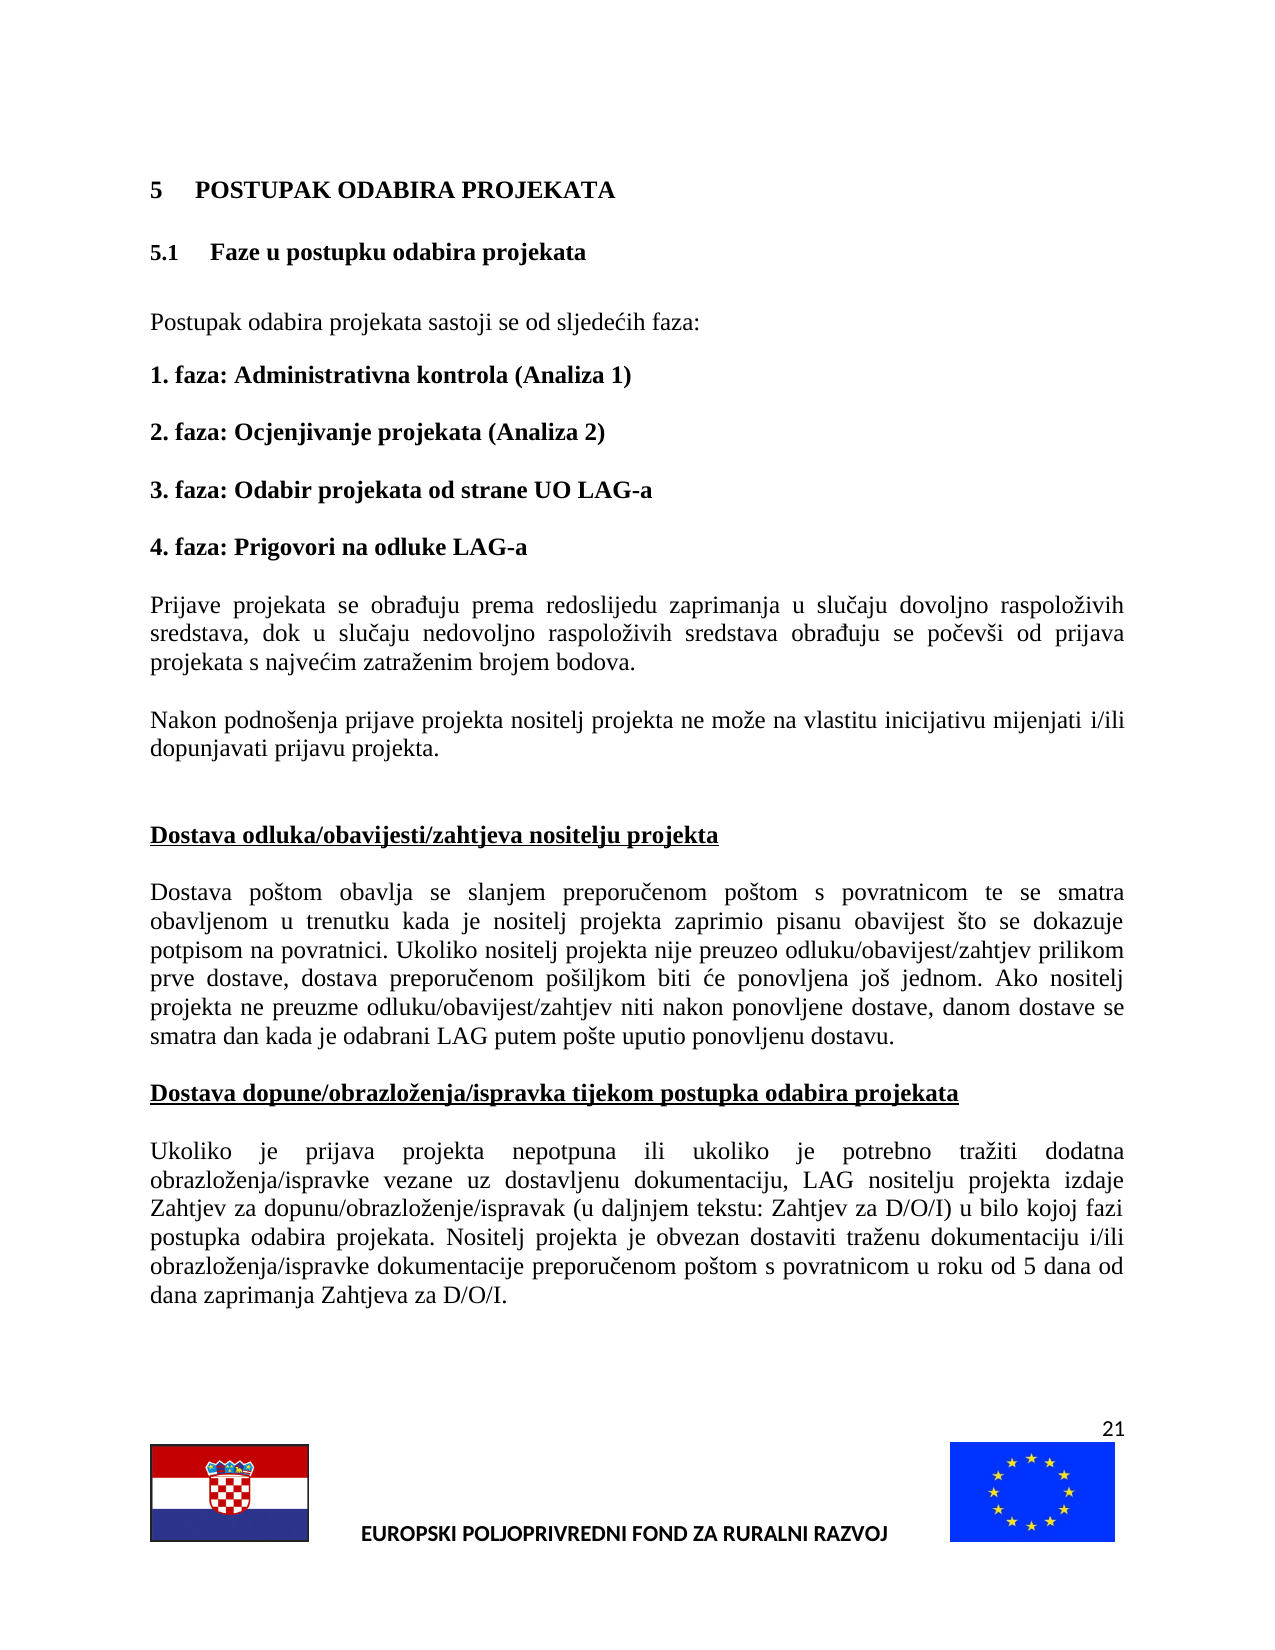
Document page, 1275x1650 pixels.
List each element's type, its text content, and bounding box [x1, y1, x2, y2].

picture [150, 1444, 309, 1542]
text Dostava odluka/obavijesti/zahtjeva nositelju projekta [150, 820, 1125, 848]
list 3. faza: Odabir projekata od strane UO LAG-a [150, 475, 1125, 503]
text Postupak odabira projekata sastoji se od sljedećih faza: [150, 307, 1124, 335]
text Dostava dopune/obrazloženja/ispravka tijekom postupka odabira projekata [150, 1078, 1125, 1107]
list 2. faza: Ocjenjivanje projekata (Analiza 2) [150, 417, 1125, 446]
list 1. faza: Administrativna kontrola (Analiza 1) [150, 360, 1125, 389]
text Ukoliko je prijava projekta nepotpuna ili ukoliko je potrebno tražiti dodatna obrazloženja/ispravke vezane uz dostavljenu dokumentaciju, LAG nositelju projekta izdaje Zahtjev za dopunu/obrazloženje/ispravak (u daljnjem tekstu: Zahtjev za D/O/I) u bilo kojoj fazi postupka odabira projekata. Nositelj projekta je obvezan dostaviti traženu dokumentaciju i/ili obrazloženja/ispravke dokumentacije preporučenom poštom s povratnicom u roku od 5 dana od dana zaprimanja Zahtjeva za D/O/I. [150, 1136, 1125, 1308]
picture [950, 1442, 1115, 1542]
text Dostava poštom obavlja se slanjem preporučenom poštom s povratnicom te se smatra obavljenom u trenutku kada je nositelj projekta zaprimio pisanu obavijest što se dokazuje potpisom na povratnici. Ukoliko nositelj projekta nije preuzeo odluku/obavijest/zahtjev prilikom prve dostave, dostava preporučenom pošiljkom biti će ponovljena još jednom. Ako nositelj projekta ne preuzme odluku/obavijest/zahtjev niti nakon ponovljene dostave, danom dostave se smatra dan kada je odabrani LAG putem pošte uputio ponovljenu dostavu. [150, 877, 1125, 1050]
subtitle Faze u postupku odabira projekata [150, 237, 1125, 265]
subtitle POSTUPAK ODABIRA PROJEKATA [150, 175, 1125, 204]
text Prijave projekata se obrađuju prema redoslijedu zaprimanja u slučaju dovoljno raspoloživih sredstava, dok u slučaju nedovoljno raspoloživih sredstava obrađuju se počevši od prijava projekata s najvećim zatraženim brojem bodova. [150, 590, 1125, 676]
text Nakon podnošenja prijave projekta nositelj projekta ne može na vlastitu inicijativu mijenjati i/ili dopunjavati prijavu projekta. [150, 705, 1125, 762]
list 4. faza: Prigovori na odluke LAG-a [150, 532, 1125, 561]
